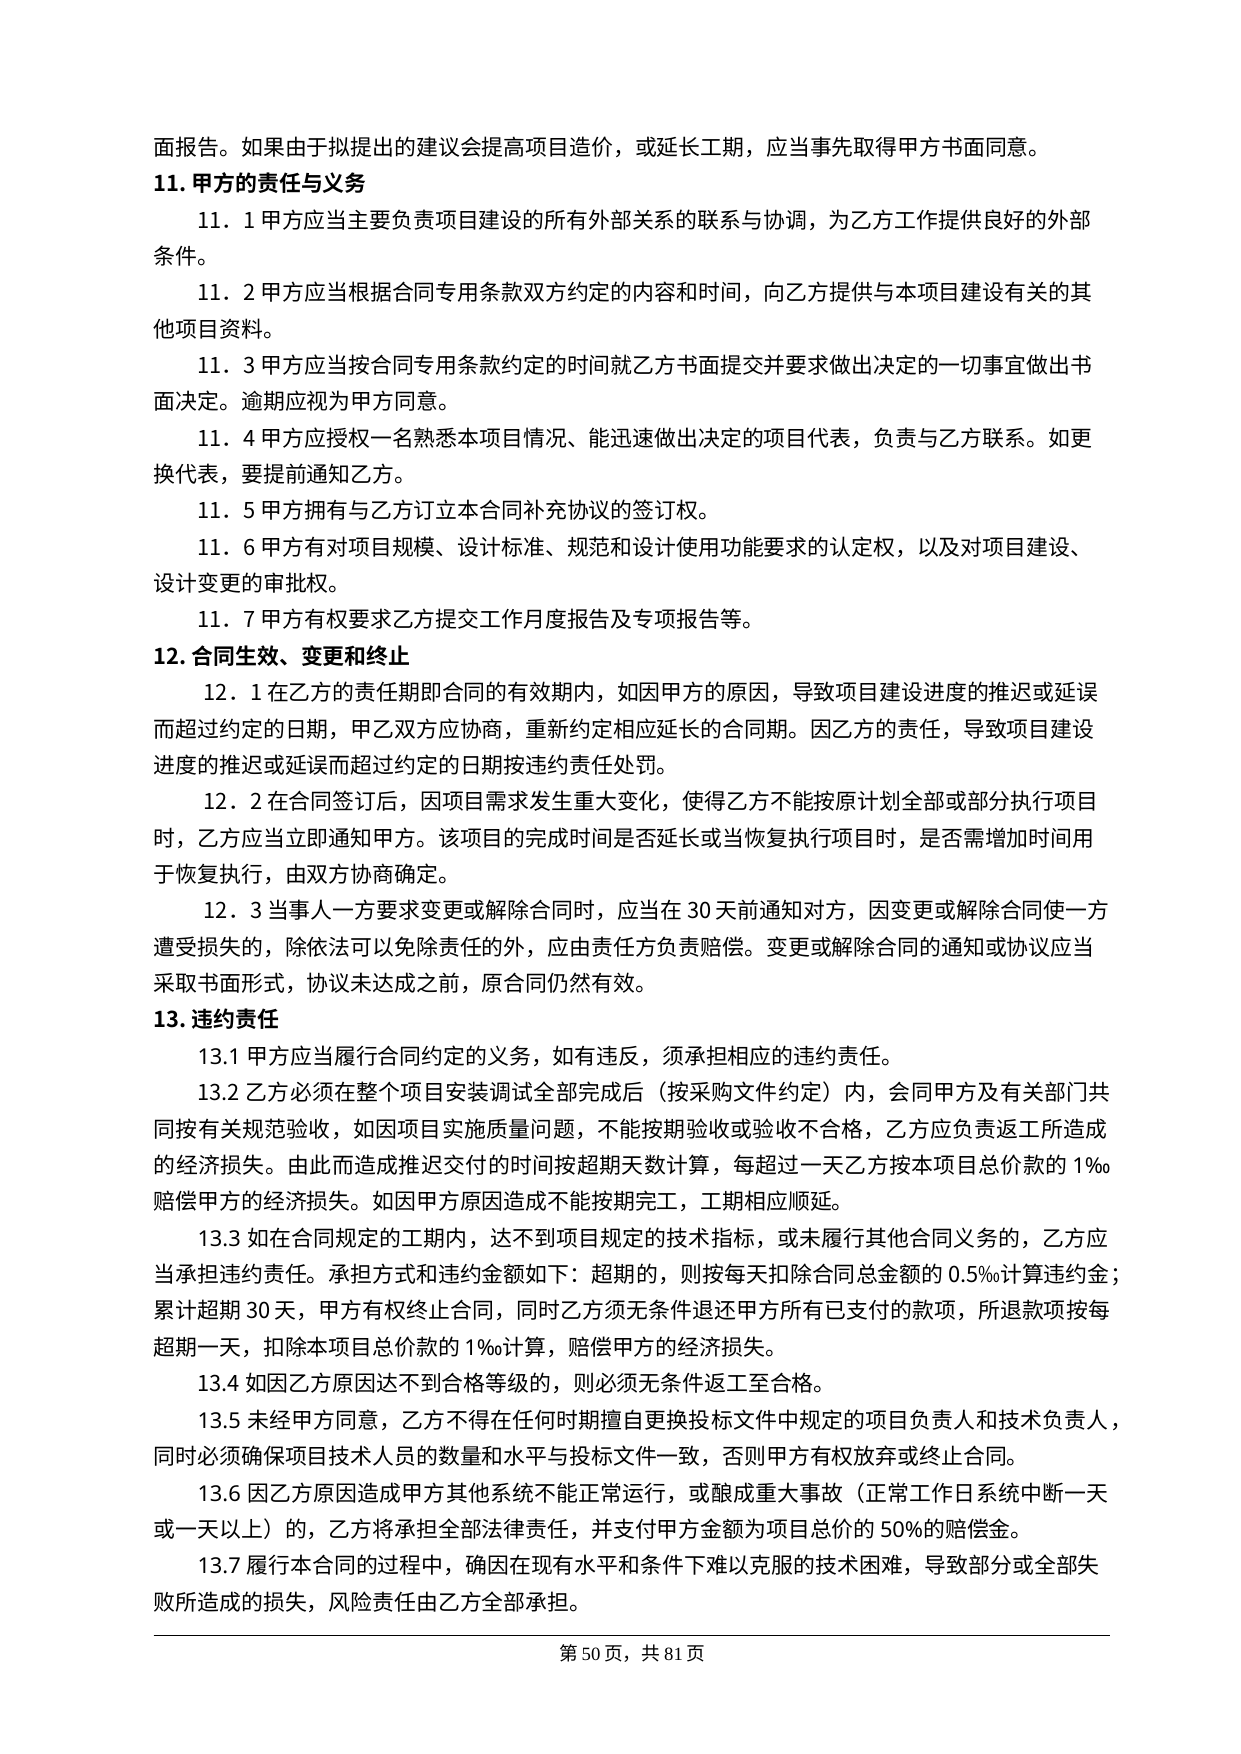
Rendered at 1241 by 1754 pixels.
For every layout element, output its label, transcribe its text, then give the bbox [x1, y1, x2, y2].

text 12．1 在乙方的责任期即合同的有效期内，如因甲方的原因，导致项目建设进度的推迟或延误而超过约定的日期，甲乙双方应协商，重新约定相应延长的合同期。因乙方的责任，导致项目建设进度的推迟或延误而超过约定的日期按违约责任处罚。 [153, 675, 1110, 779]
text 11. 甲方的责任与义务 [153, 166, 1110, 198]
text 12. 合同生效、变更和终止 [153, 639, 1110, 671]
text 11．2 甲方应当根据合同专用条款双方约定的内容和时间，向乙方提供与本项目建设有关的其他项目资料。 [153, 275, 1110, 343]
text 13.2 乙方必须在整个项目安装调试全部完成后（按采购文件约定）内，会同甲方及有关部门共同按有关规范验收，如因项目实施质量问题，不能按期验收或验收不合格，乙方应负责返工所造成的经济损失。由此而造成推迟交付的时间按超期天数计算，每超过一天乙方按本项目总价款的1‰赔偿甲方的经济损失。如因甲方原因造成不能按期完工，工期相应顺延。 [153, 1075, 1110, 1216]
text 13.4 如因乙方原因达不到合格等级的，则必须无条件返工至合格。 [153, 1366, 1110, 1398]
text 13.3 如在合同规定的工期内，达不到项目规定的技术指标，或未履行其他合同义务的，乙方应当承担违约责任。承担方式和违约金额如下：超期的，则按每天扣除合同总金额的0.5‰计算违约金；累计超期30天，甲方有权终止合同，同时乙方须无条件退还甲方所有已支付的款项，所退款项按每超期一天，扣除本项目总价款的1‰计算，赔偿甲方的经济损失。 [153, 1221, 1110, 1362]
text 11．1甲方应当主要负责项目建设的所有外部关系的联系与协调，为乙方工作提供良好的外部条件。 [153, 203, 1110, 271]
text 13.5 未经甲方同意，乙方不得在任何时期擅自更换投标文件中规定的项目负责人和技术负责人，同时必须确保项目技术人员的数量和水平与投标文件一致，否则甲方有权放弃或终止合同。 [153, 1403, 1110, 1471]
text 13.1 甲方应当履行合同约定的义务，如有违反，须承担相应的违约责任。 [153, 1039, 1110, 1071]
text 13.7 履行本合同的过程中，确因在现有水平和条件下难以克服的技术困难，导致部分或全部失败所造成的损失，风险责任由乙方全部承担。 [153, 1548, 1110, 1617]
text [153, 130, 1110, 162]
text 11．4 甲方应授权一名熟悉本项目情况、能迅速做出决定的项目代表，负责与乙方联系。如更换代表，要提前通知乙方。 [153, 421, 1110, 489]
text 12．2 在合同签订后，因项目需求发生重大变化，使得乙方不能按原计划全部或部分执行项目时，乙方应当立即通知甲方。该项目的完成时间是否延长或当恢复执行项目时，是否需增加时间用于恢复执行，由双方协商确定。 [153, 784, 1110, 889]
text 11．3 甲方应当按合同专用条款约定的时间就乙方书面提交并要求做出决定的一切事宜做出书面决定。逾期应视为甲方同意。 [153, 348, 1110, 416]
text 11．6 甲方有对项目规模、设计标准、规范和设计使用功能要求的认定权，以及对项目建设、设计变更的审批权。 [153, 530, 1110, 598]
text 13.6 因乙方原因造成甲方其他系统不能正常运行，或酿成重大事故（正常工作日系统中断一天或一天以上）的，乙方将承担全部法律责任，并支付甲方金额为项目总价的50%的赔偿金。 [153, 1476, 1110, 1544]
text 11．5 甲方拥有与乙方订立本合同补充协议的签订权。 [153, 493, 1110, 525]
text 11．7 甲方有权要求乙方提交工作月度报告及专项报告等。 [153, 602, 1110, 634]
text 13. 违约责任 [153, 1002, 1110, 1034]
text 12．3 当事人一方要求变更或解除合同时，应当在30天前通知对方，因变更或解除合同使一方遭受损失的，除依法可以免除责任的外，应由责任方负责赔偿。变更或解除合同的通知或协议应当采取书面形式，协议未达成之前，原合同仍然有效。 [153, 893, 1110, 998]
